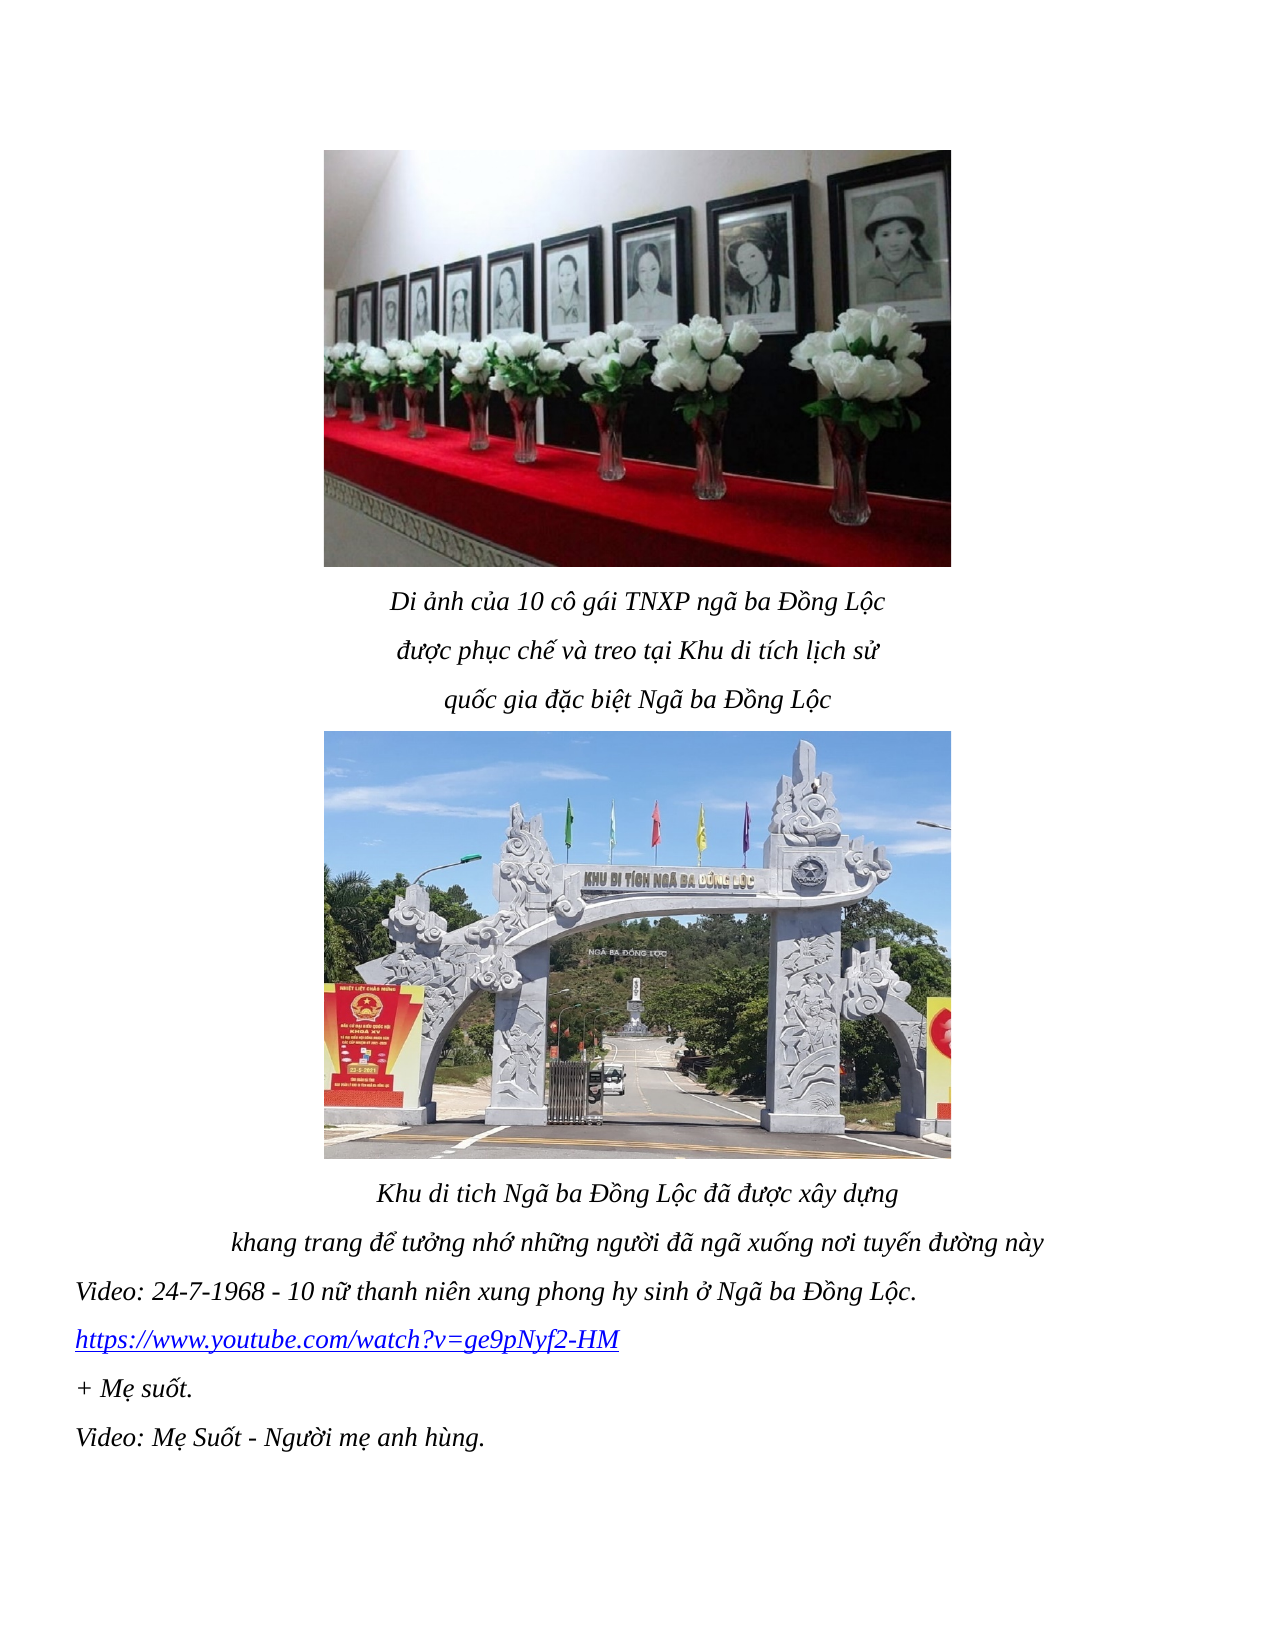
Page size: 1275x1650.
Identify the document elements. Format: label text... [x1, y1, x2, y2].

text Video: Mẹ Suốt - Người mẹ anh hùng. [75, 1421, 1200, 1452]
picture [324, 731, 952, 1159]
text https://www.youtube.com/watch?v=ge9pNyf2-HM [75, 1323, 1200, 1354]
text được phục chế và treo tại Khu di tích lịch sử [75, 634, 1200, 665]
text Video: 24-7-1968 - 10 nữ thanh niên xung phong hy sinh ở Ngã ba Đồng Lộc. [75, 1274, 1200, 1306]
text + Mẹ suốt. [75, 1372, 1200, 1403]
text Khu di tich Ngã ba Đồng Lộc đã được xây dựng [75, 1177, 1200, 1208]
text Di ảnh của 10 cô gái TNXP ngã ba Đồng Lộc [75, 585, 1200, 616]
text khang trang để tưởng nhớ những người đã ngã xuống nơi tuyến đường này [75, 1226, 1200, 1257]
picture [323, 150, 952, 567]
text quốc gia đặc biệt Ngã ba Đồng Lộc [75, 683, 1200, 714]
